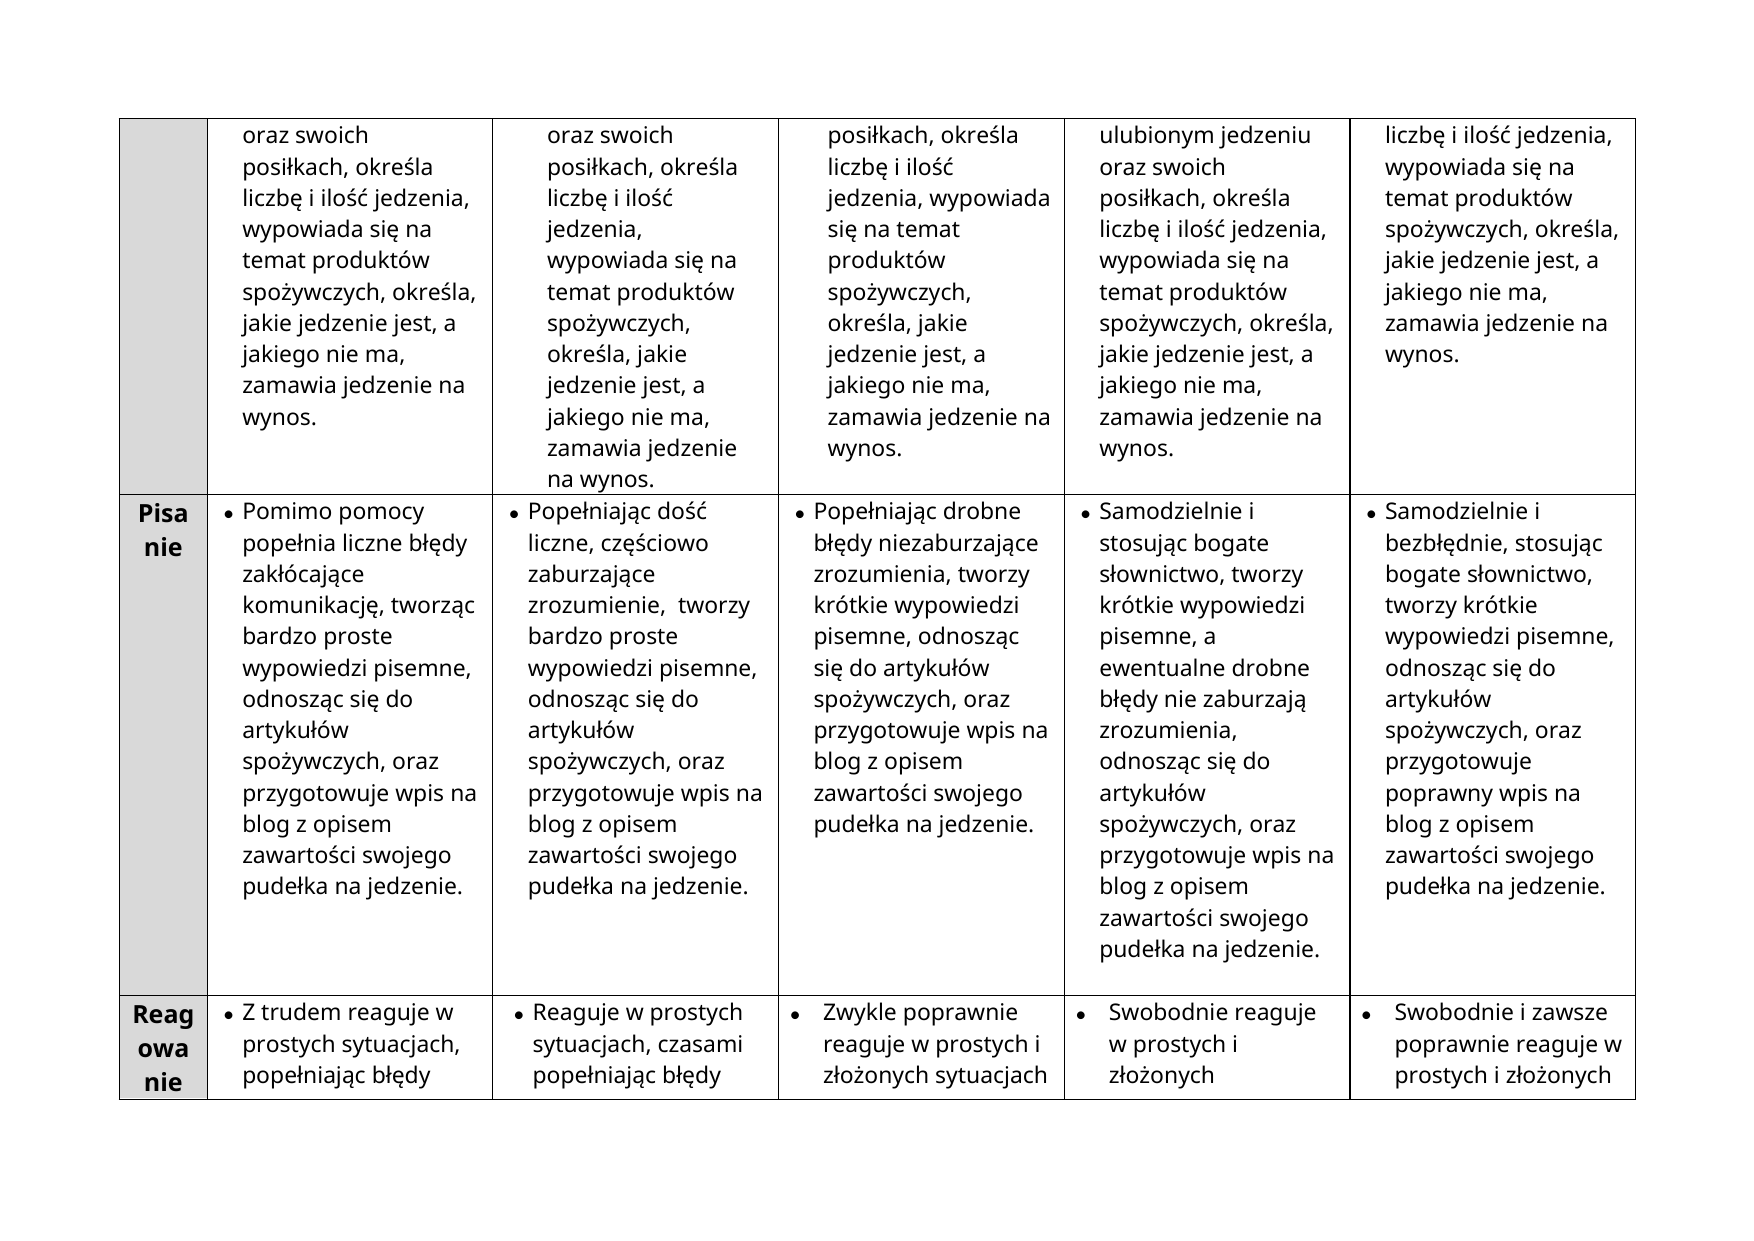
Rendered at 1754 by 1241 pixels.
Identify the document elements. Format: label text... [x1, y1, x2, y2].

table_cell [779, 996, 1064, 1098]
table_cell Pomimo pomocy popełnia liczne błędy zakłócające komunikację, tworząc bardzo proste wypowiedzi pisemne, odnosząc się do artykułów spożywczych, oraz przygotowuje wpis na blog z opisem zawartości swojego pudełka na jedzenie. [208, 495, 492, 995]
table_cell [779, 119, 1064, 494]
table_cell Mówienie [120, 119, 207, 494]
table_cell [1351, 119, 1635, 494]
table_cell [208, 119, 492, 494]
table_cell Samodzielnie i stosując bogate słownictwo, tworzy krótkie wypowiedzi pisemne, a ewentualne drobne błędy nie zaburzają zrozumienia, odnosząc się do artykułów spożywczych, oraz przygotowuje wpis na blog z opisem zawartości swojego pudełka na jedzenie. [1065, 495, 1349, 995]
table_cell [208, 996, 492, 1098]
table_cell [1065, 996, 1349, 1098]
table_cell Reagowanie [120, 996, 207, 1098]
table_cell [1351, 996, 1635, 1098]
table_cell Pisanie [120, 495, 207, 995]
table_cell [1065, 119, 1349, 494]
table_cell Popełniając dość liczne, częściowo zaburzające zrozumienie, tworzy bardzo proste wypowiedzi pisemne, odnosząc się do artykułów spożywczych, oraz przygotowuje wpis na blog z opisem zawartości swojego pudełka na jedzenie. [493, 495, 778, 995]
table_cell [493, 996, 778, 1098]
table_cell Samodzielnie i bezbłędnie, stosując bogate słownictwo, tworzy krótkie wypowiedzi pisemne, odnosząc się do artykułów spożywczych, oraz przygotowuje poprawny wpis na blog z opisem zawartości swojego pudełka na jedzenie. [1351, 495, 1635, 995]
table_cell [493, 119, 778, 494]
table_cell Popełniając drobne błędy niezaburzające zrozumienia, tworzy krótkie wypowiedzi pisemne, odnosząc się do artykułów spożywczych, oraz przygotowuje wpis na blog z opisem zawartości swojego pudełka na jedzenie. [779, 495, 1064, 995]
